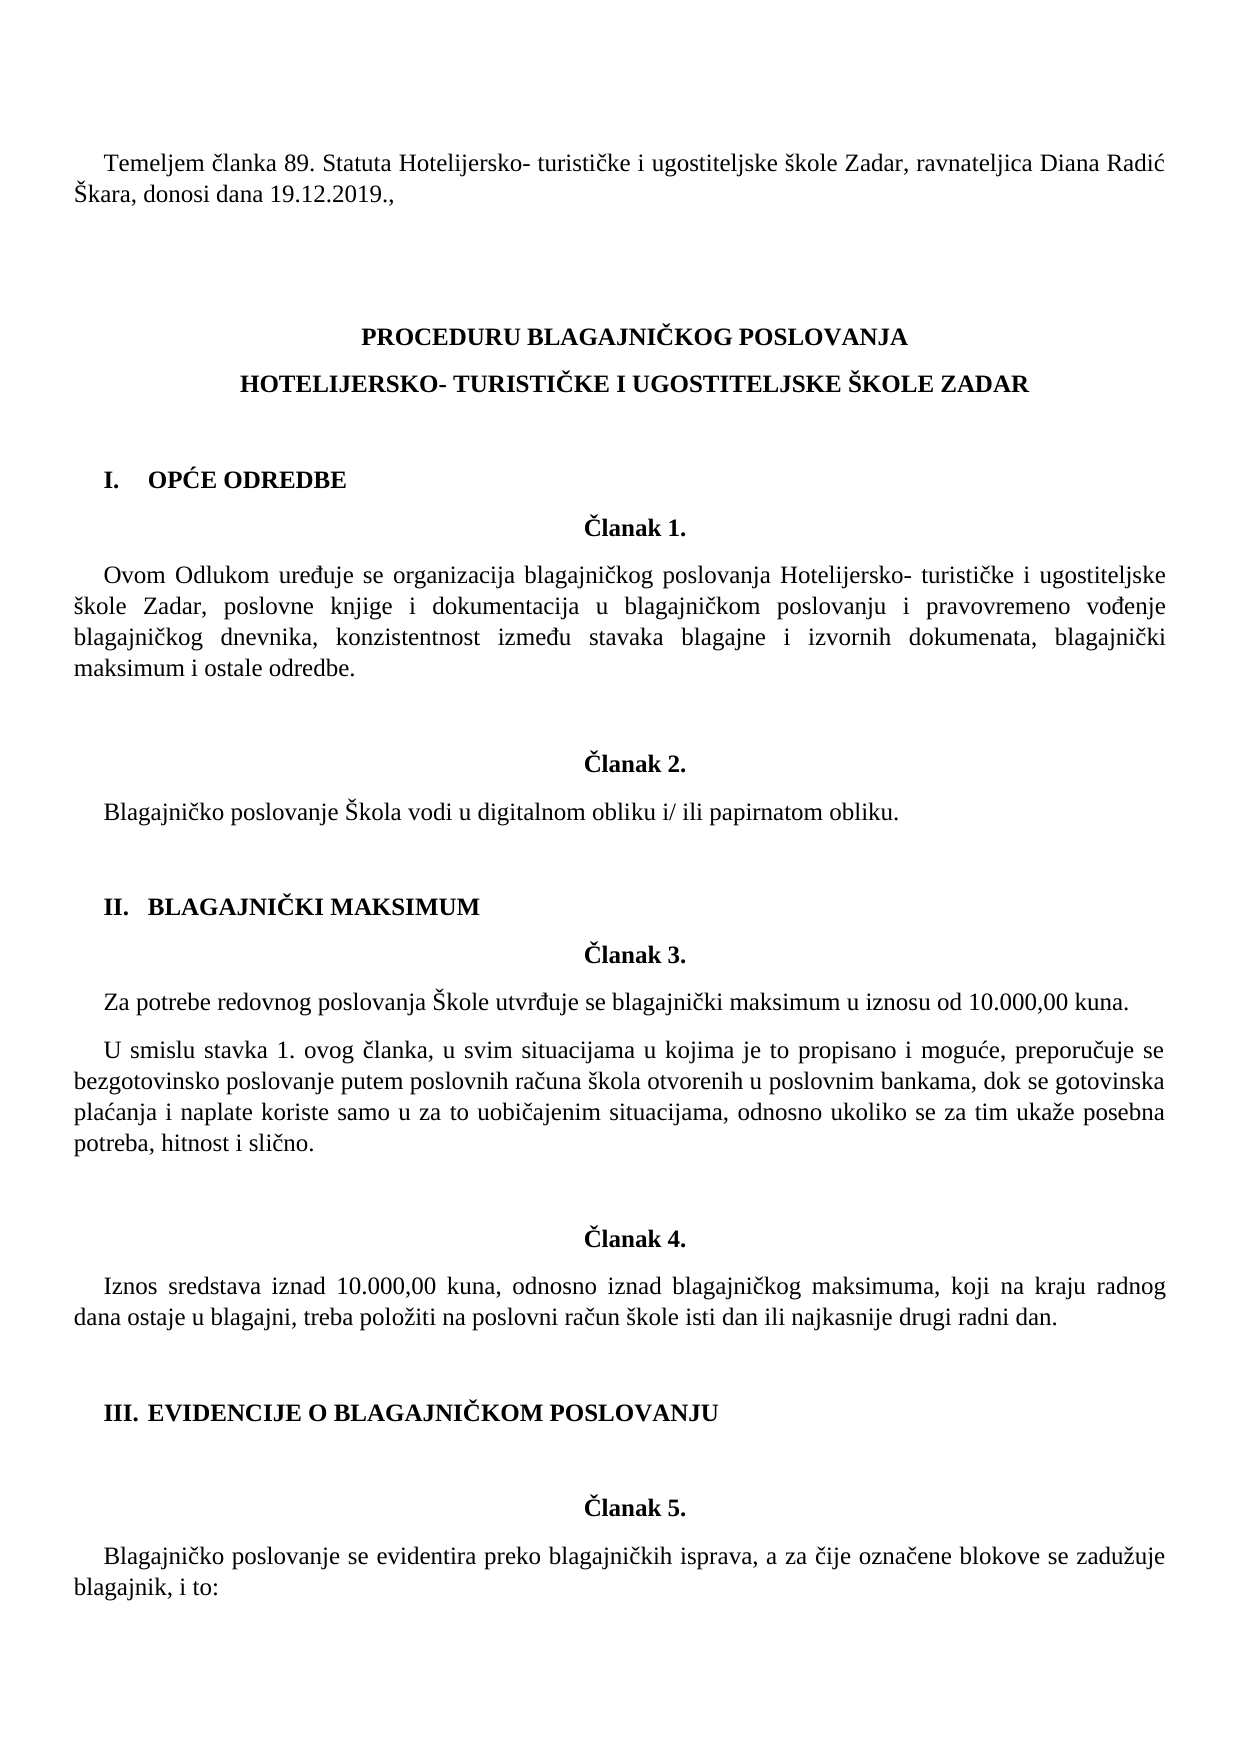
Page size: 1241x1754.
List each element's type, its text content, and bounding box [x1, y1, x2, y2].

list EVIDENCIJE O BLAGAJNIČKOM POSLOVANJU [74, 1398, 1166, 1427]
text U smislu stavka 1. ovog članka, u svim situacijama u kojima je to propisano i moguće, preporučuje se bezgotovinsko poslovanje putem poslovnih računa škola otvorenih u poslovnim bankama, dok se gotovinska plaćanja i naplate koriste samo u za to uobičajenim situacijama, odnosno ukoliko se za tim ukaže posebna potreba, hitnost i slično. [74, 1035, 1166, 1157]
text Blagajničko poslovanje Škola vodi u digitalnom obliku i/ ili papirnatom obliku. [74, 797, 1166, 825]
text Članak 4. [74, 1224, 1166, 1252]
text Iznos sredstava iznad 10.000,00 kuna, odnosno iznad blagajničkog maksimuma, koji na kraju radnog dana ostaje u blagajni, treba položiti na poslovni račun škole isti dan ili najkasnije drugi radni dan. [74, 1271, 1166, 1331]
text Članak 3. [74, 940, 1166, 968]
text Članak 2. [74, 749, 1166, 778]
text Ovom Odlukom uređuje se organizacija blagajničkog poslovanja Hotelijersko- turističke i ugostiteljske škole Zadar, poslovne knjige i dokumentacija u blagajničkom poslovanju i pravovremeno vođenje blagajničkog dnevnika, konzistentnost između stavaka blagajne i izvornih dokumenata, blagajnički maksimum i ostale odredbe. [74, 560, 1166, 682]
list BLAGAJNIČKI MAKSIMUM [74, 892, 1166, 921]
text Članak 1. [74, 513, 1166, 541]
text PROCEDURU BLAGAJNIČKOG POSLOVANJA [74, 322, 1166, 351]
text Članak 5. [74, 1493, 1166, 1522]
text Temeljem članka 89. Statuta Hotelijersko- turističke i ugostiteljske škole Zadar, ravnateljica Diana Radić Škara, donosi dana 19.12.2019., [74, 148, 1166, 207]
text HOTELIJERSKO- TURISTIČKE I UGOSTITELJSKE ŠKOLE ZADAR [74, 369, 1166, 398]
text Blagajničko poslovanje se evidentira preko blagajničkih isprava, a za čije označene blokove se zadužuje blagajnik, i to: [74, 1541, 1166, 1601]
list OPĆE ODREDBE [74, 465, 1166, 494]
text Za potrebe redovnog poslovanja Škole utvrđuje se blagajnički maksimum u iznosu od 10.000,00 kuna. [74, 987, 1166, 1016]
